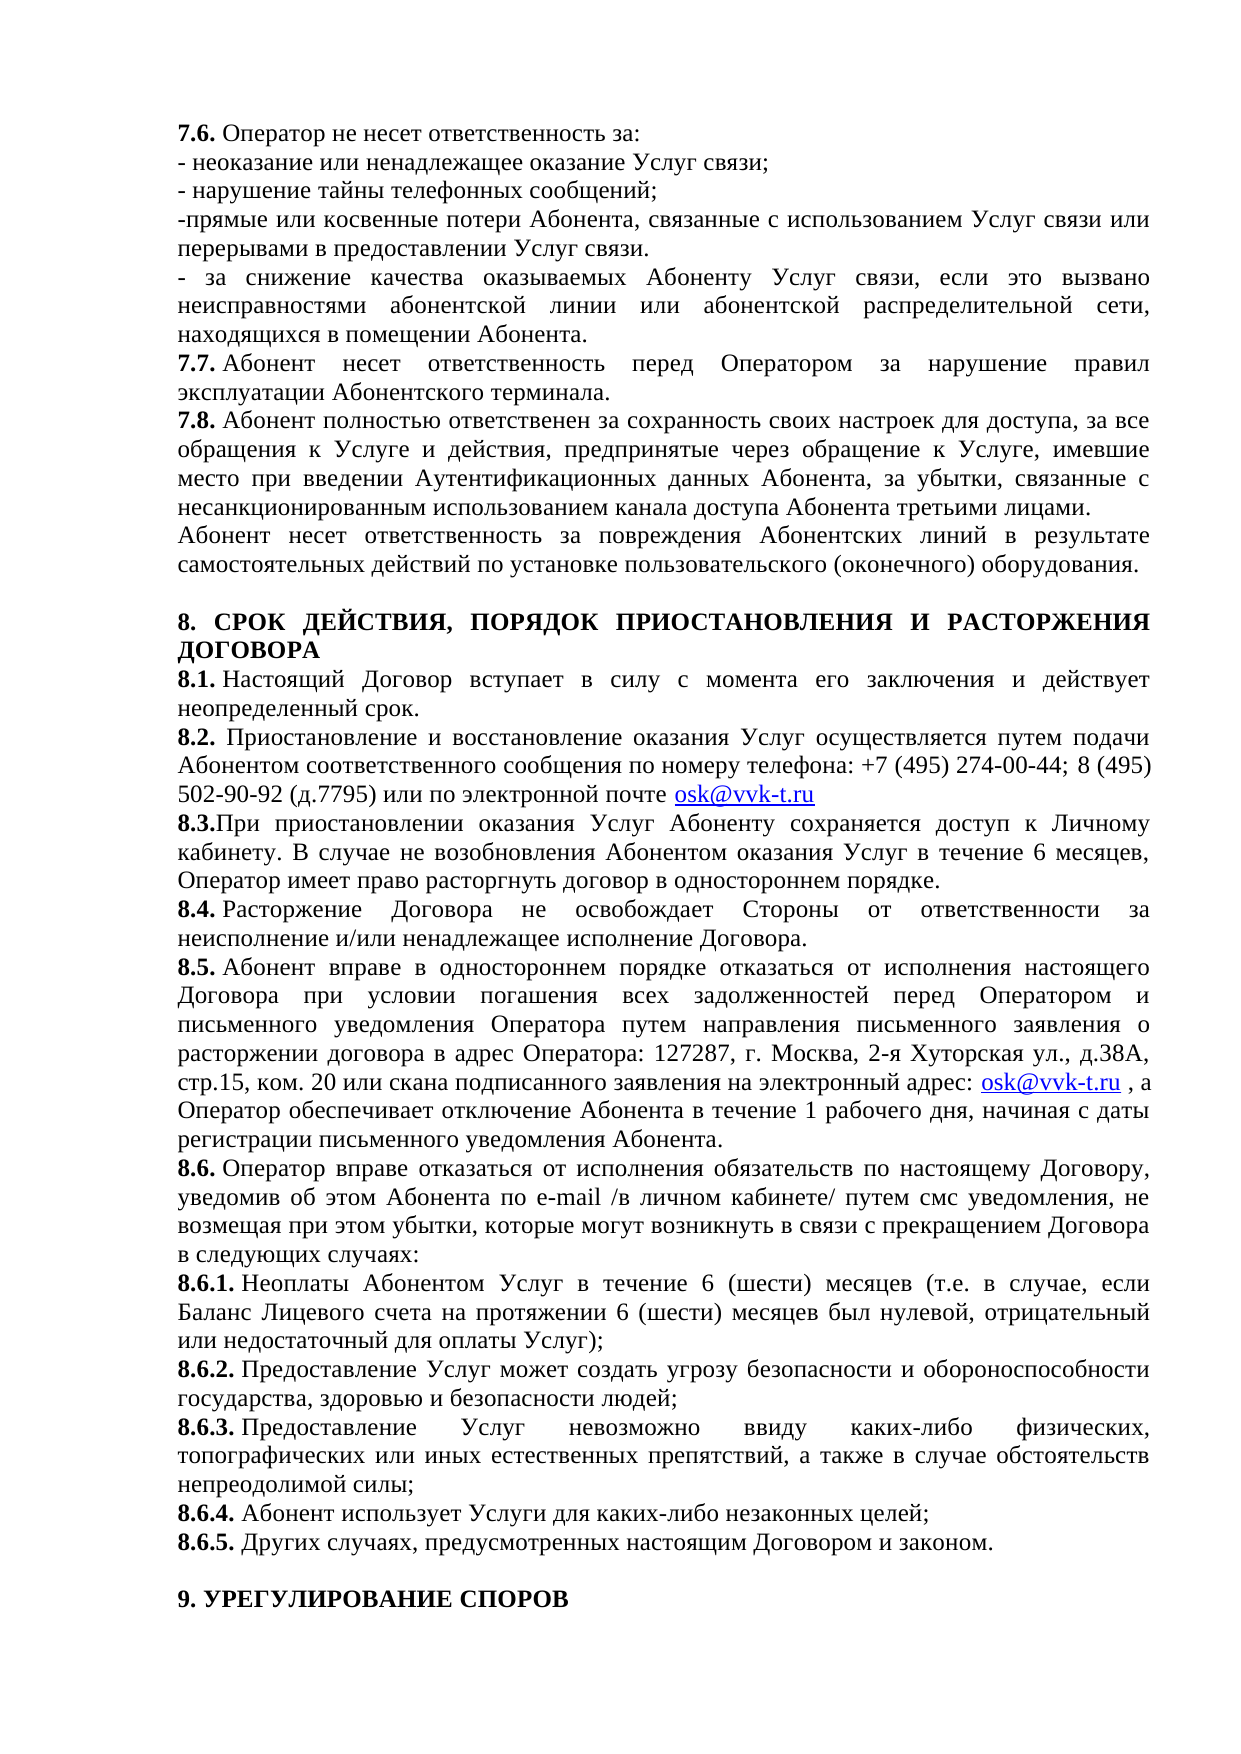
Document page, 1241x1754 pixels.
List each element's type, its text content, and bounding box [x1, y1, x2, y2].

text 7.7. Абонент несет ответственность перед Оператором за нарушение правил эксплуатации Абонентского терминала. [177, 348, 1152, 406]
text 7.8. Абонент полностью ответственен за сохранность своих настроек для доступа, за все обращения к Услуге и действия, предпринятые через обращение к Услуге, имевшие место при введении Аутентификационных данных Абонента, за убытки, связанные с несанкционированным использованием канала доступа Абонента третьими лицами. [177, 406, 1152, 521]
text 8.6.1. Неоплаты Абонентом Услуг в течение 6 (шести) месяцев (т.е. в случае, если Баланс Лицевого счета на протяжении 6 (шести) месяцев был нулевой, отрицательный или недостаточный для оплаты Услуг); [177, 1268, 1152, 1354]
text 8.6.2. Предоставление Услуг может создать угрозу безопасности и обороноспособности государства, здоровью и безопасности людей; [177, 1354, 1152, 1412]
text 7.6. Оператор не несет ответственность за: [177, 118, 1152, 147]
text 8.5. Абонент вправе в одностороннем порядке отказаться от исполнения настоящего Договора при условии погашения всех задолженностей перед Оператором и письменного уведомления Оператора путем направления письменного заявления о расторжении договора в адрес Оператора: 127287, г. Москва, 2-я Хуторская ул., д.38А, стр.15, ком. 20 или скана подписанного заявления на электронный адрес: osk@vvk-t.ru , а Оператор обеспечивает отключение Абонента в течение 1 рабочего дня, начиная с даты регистрации письменного уведомления Абонента. [177, 952, 1152, 1153]
text 9. УРЕГУЛИРОВАНИЕ СПОРОВ [177, 1584, 1152, 1613]
text 8.6. Оператор вправе отказаться от исполнения обязательств по настоящему Договору, уведомив об этом Абонента по e-mail /в личном кабинете/ путем смс уведомления, не возмещая при этом убытки, которые могут возникнуть в связи с прекращением Договора в следующих случаях: [177, 1153, 1152, 1268]
text - неоказание или ненадлежащее оказание Услуг связи; [177, 147, 1152, 176]
text 8.1. Настоящий Договор вступает в силу с момента его заключения и действует неопределенный срок. [177, 664, 1152, 722]
text Абонент несет ответственность за повреждения Абонентских линий в результате самостоятельных действий по установке пользовательского (оконечного) оборудования. [177, 521, 1152, 578]
text 8.4. Расторжение Договора не освобождает Стороны от ответственности за неисполнение и/или ненадлежащее исполнение Договора. [177, 894, 1152, 952]
text 8.6.4. Абонент использует Услуги для каких-либо незаконных целей; [177, 1498, 1152, 1527]
text 8.3.При приостановлении оказания Услуг Абоненту сохраняется доступ к Личному кабинету. В случае не возобновления Абонентом оказания Услуг в течение 6 месяцев, Оператор имеет право расторгнуть договор в одностороннем порядке. [177, 808, 1152, 894]
text 8.2. Приостановление и восстановление оказания Услуг осуществляется путем подачи Абонентом соответственного сообщения по номеру телефона: +7 (495) 274-00-44; 8 (495) 502-90-92 (д.7795) или по электронной почте osk@vvk-t.ru [177, 722, 1152, 808]
text 8.6.3. Предоставление Услуг невозможно ввиду каких-либо физических, топографических или иных естественных препятствий, а также в случае обстоятельств непреодолимой силы; [177, 1412, 1152, 1498]
text - нарушение тайны телефонных сообщений; [177, 176, 1152, 204]
text -прямые или косвенные потери Абонента, связанные с использованием Услуг связи или перерывами в предоставлении Услуг связи. [177, 204, 1152, 262]
text 8.6.5. Других случаях, предусмотренных настоящим Договором и законом. [177, 1527, 1152, 1556]
text 8. СРОК ДЕЙСТВИЯ, ПОРЯДОК ПРИОСТАНОВЛЕНИЯ И РАСТОРЖЕНИЯ ДОГОВОРА [177, 607, 1152, 664]
text - за снижение качества оказываемых Абоненту Услуг связи, если это вызвано неисправностями абонентской линии или абонентской распределительной сети, находящихся в помещении Абонента. [177, 262, 1152, 348]
